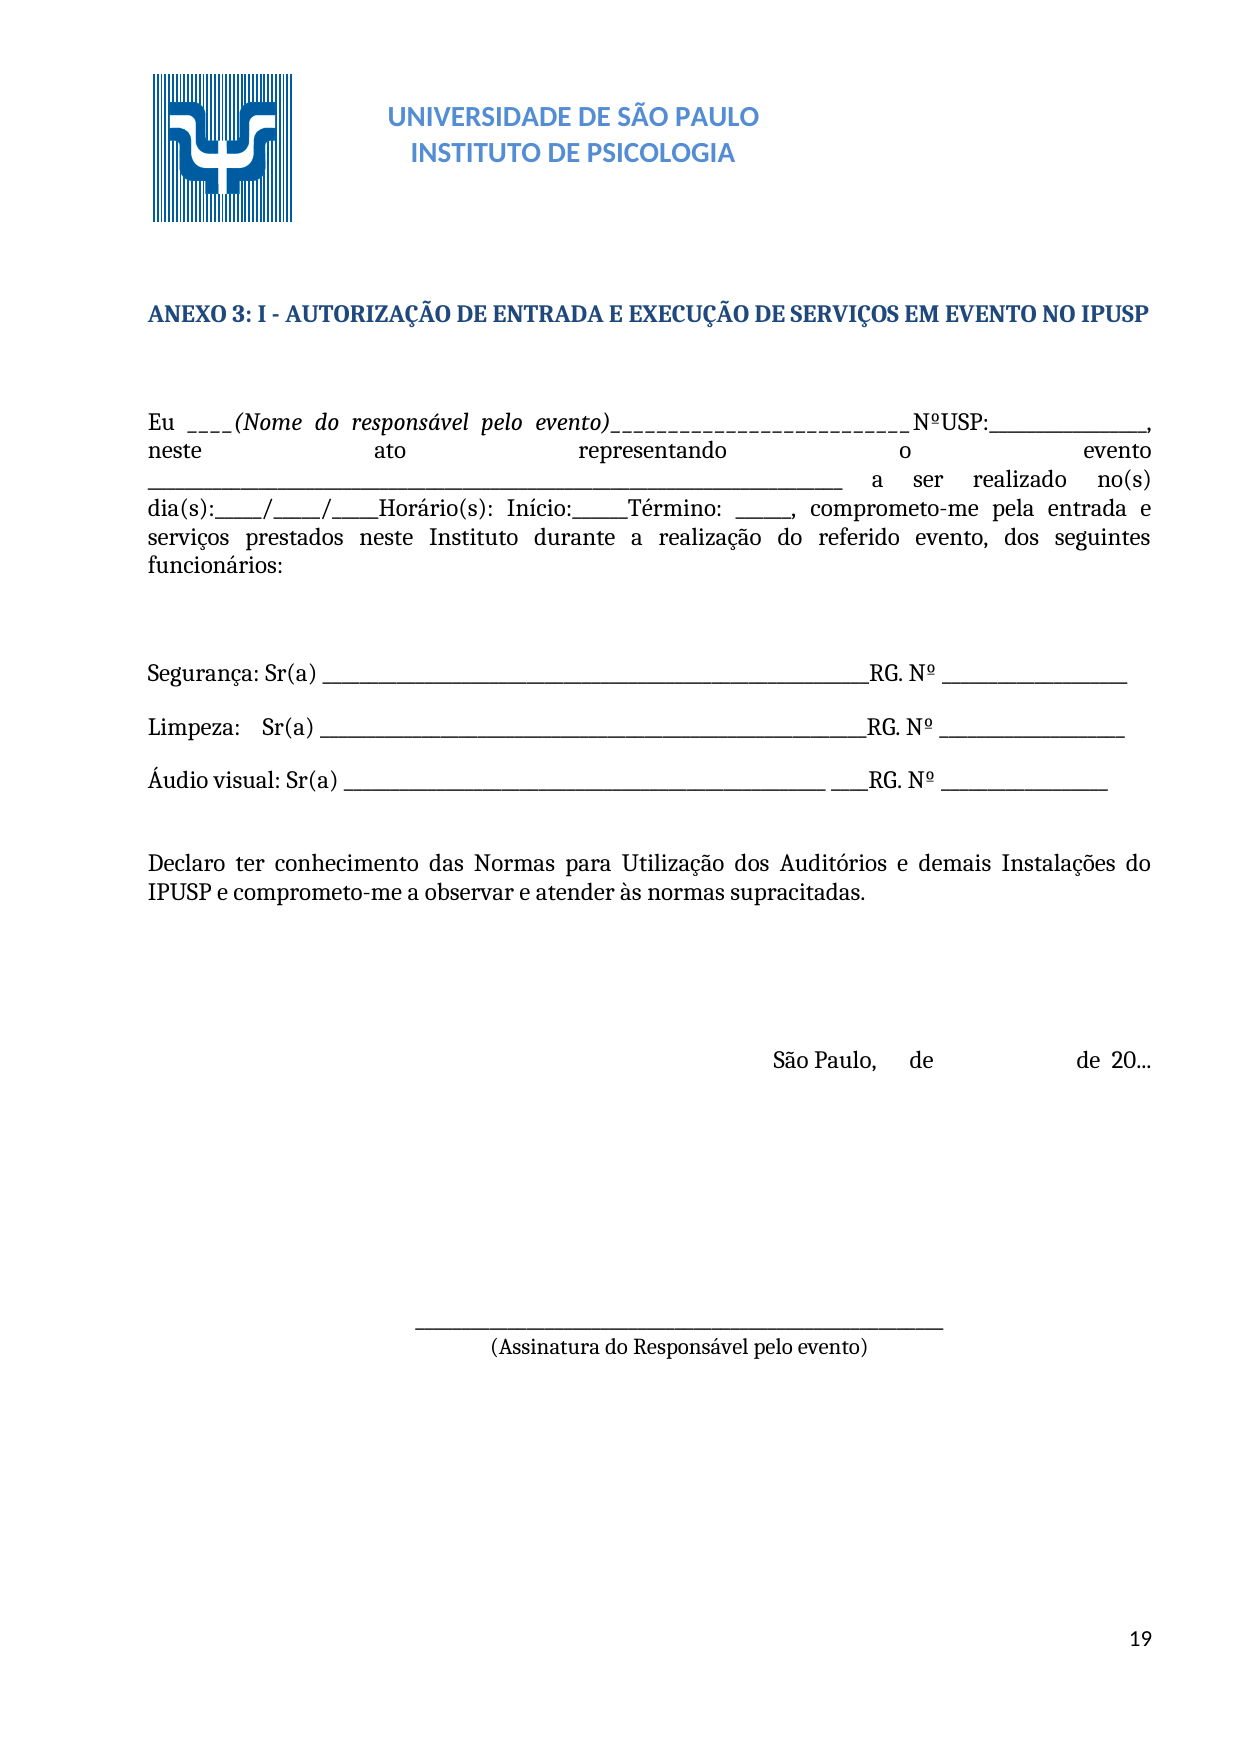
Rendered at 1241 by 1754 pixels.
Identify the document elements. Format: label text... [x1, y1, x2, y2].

text Limpeza: Sr(a) ___________________________________________________________RG. Nº ____________________ [148, 712, 1152, 741]
list (Assinatura do Responsável pelo evento) [207, 1334, 1152, 1360]
text Áudio visual: Sr(a) ____________________________________________________ ____RG. Nº __________________ [148, 766, 1152, 795]
text ANEXO 3: I - AUTORIZAÇÃO DE ENTRADA E EXECUÇÃO DE SERVIÇOS EM EVENTO NO IPUSP [148, 300, 1152, 329]
text Eu ____(Nome do responsável pelo evento)__________________________NºUSP:_________________, neste ato representando o evento ___________________________________________________________________________ a ser realizado no(s) dia(s):_____/_____/_____Horário(s): Início:______Término: ______, comprometo-me pela entrada e serviços prestados neste Instituto durante a realização do referido evento, dos seguintes funcionários: [148, 407, 1152, 580]
text Declaro ter conhecimento das Normas para Utilização dos Auditórios e demais Instalações do IPUSP e comprometo-me a observar e atender às normas supracitadas. [148, 849, 1152, 906]
text Segurança: Sr(a) ___________________________________________________________RG. Nº ____________________ [148, 659, 1152, 687]
list São Paulo, de de 20... [207, 1046, 1152, 1075]
list _________________________________________________________ [207, 1305, 1152, 1334]
